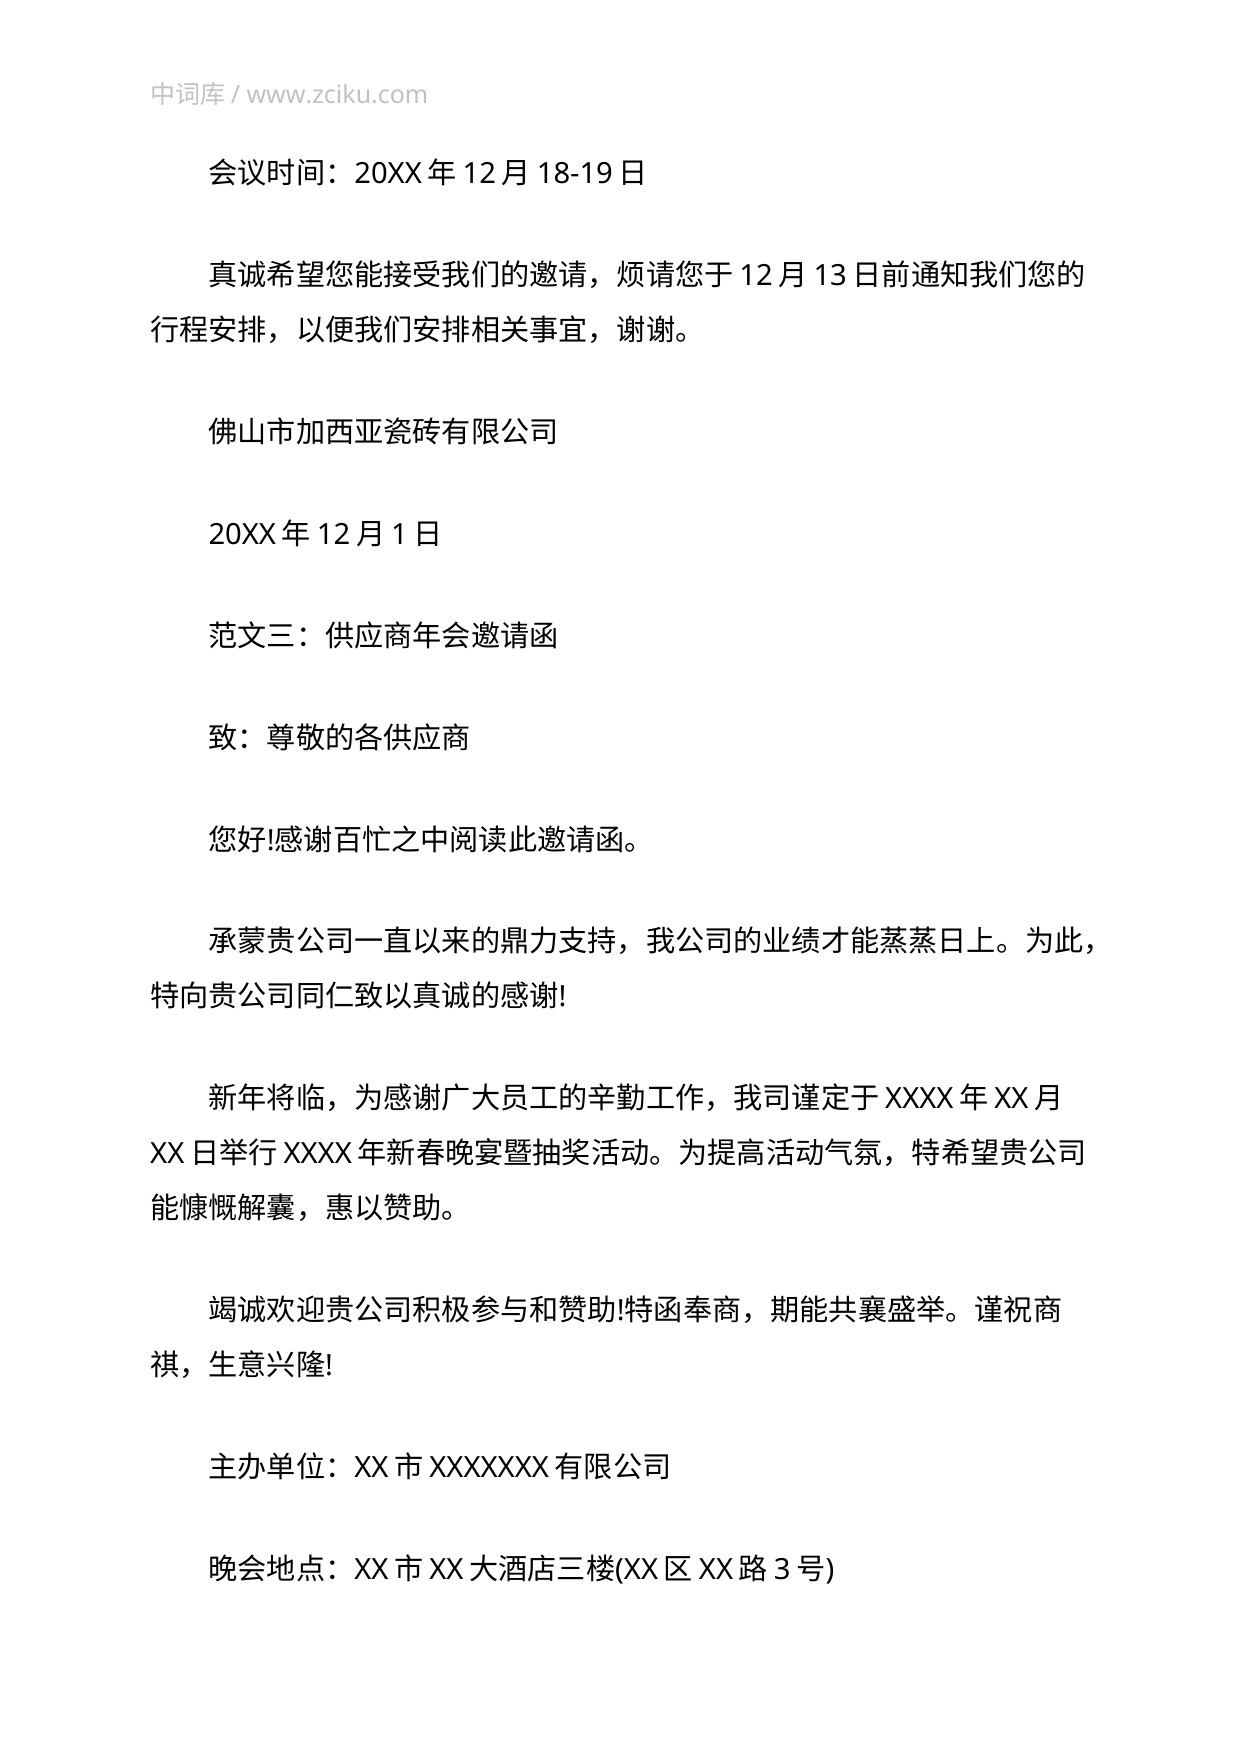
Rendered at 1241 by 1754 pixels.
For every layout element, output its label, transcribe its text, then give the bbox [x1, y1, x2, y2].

text 承蒙贵公司一直以来的鼎力支持，我公司的业绩才能蒸蒸日上。为此，特向贵公司同仁致以真诚的感谢! [150, 918, 1090, 1015]
text 致：尊敬的各供应商 [150, 714, 1090, 757]
text 范文三：供应商年会邀请函 [150, 612, 1090, 655]
text 20XX年12月1日 [150, 511, 1090, 553]
text 晚会地点：XX市XX大酒店三楼(XX区XX路3号) [150, 1546, 1090, 1588]
text 新年将临，为感谢广大员工的辛勤工作，我司谨定于XXXX年XX月XX日举行XXXX年新春晚宴暨抽奖活动。为提高活动气氛，特希望贵公司能慷慨解囊，惠以赞助。 [150, 1075, 1090, 1227]
text 竭诚欢迎贵公司积极参与和赞助!特函奉商，期能共襄盛举。谨祝商祺，生意兴隆! [150, 1287, 1090, 1384]
text 佛山市加西亚瓷砖有限公司 [150, 409, 1090, 451]
text 主办单位：XX市XXXXXXX有限公司 [150, 1444, 1090, 1486]
text 真诚希望您能接受我们的邀请，烦请您于12月13日前通知我们您的行程安排，以便我们安排相关事宜，谢谢。 [150, 252, 1090, 349]
text 您好!感谢百忙之中阅读此邀请函。 [150, 816, 1090, 858]
text 会议时间：20XX年12月18-19日 [150, 150, 1090, 192]
